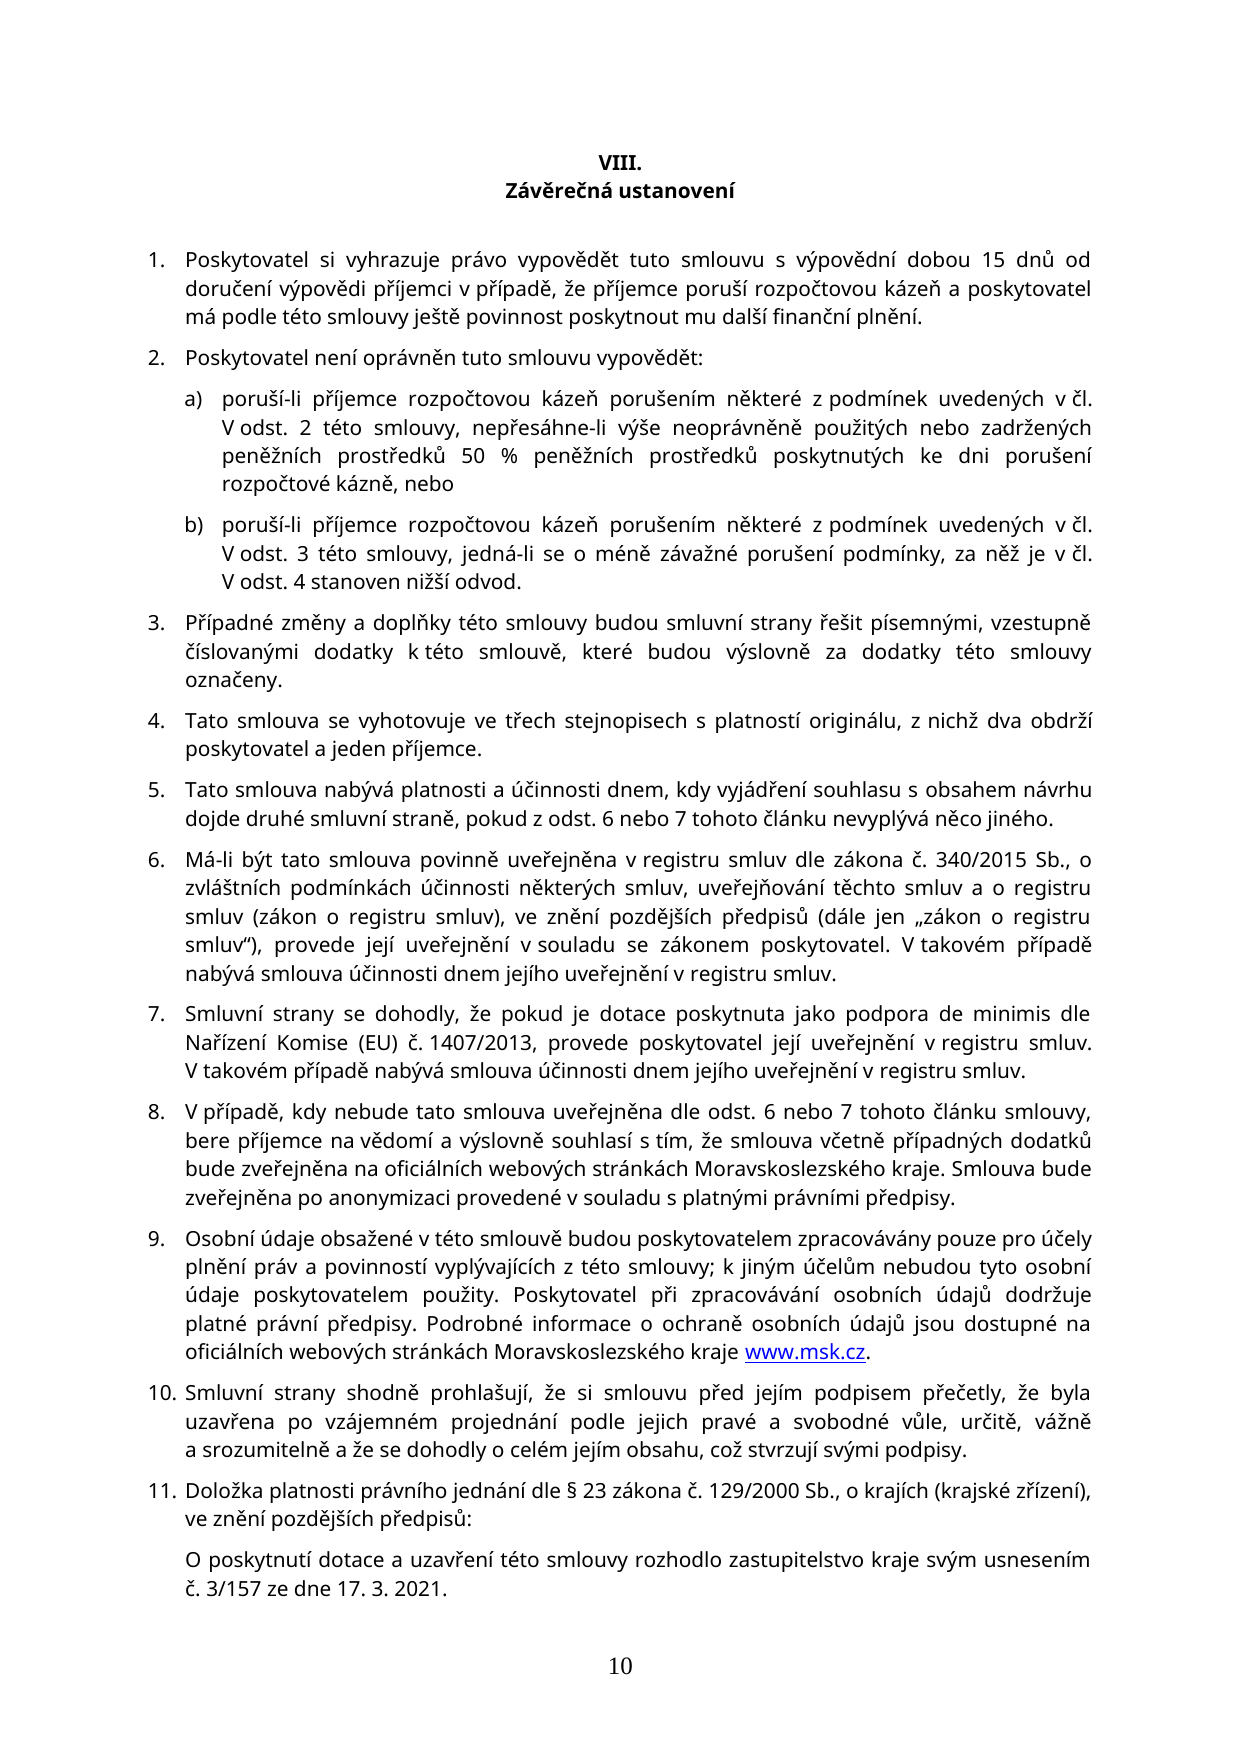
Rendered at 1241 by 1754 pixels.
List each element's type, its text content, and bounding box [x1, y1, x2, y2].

list poruší-li příjemce rozpočtovou kázeň porušením některé z podmínek uvedených v čl. V odst. 2 této smlouvy, nepřesáhne-li výše neoprávněně použitých nebo zadržených peněžních prostředků 50 % peněžních prostředků poskytnutých ke dni porušení rozpočtové kázně, nebo [184, 384, 1092, 498]
list Má-li být tato smlouva povinně uveřejněna v registru smluv dle zákona č. 340/2015 Sb., o zvláštních podmínkách účinnosti některých smluv, uveřejňování těchto smluv a o registru smluv (zákon o registru smluv), ve znění pozdějších předpisů (dále jen „zákon o registru smluv“), provede její uveřejnění v souladu se zákonem poskytovatel. V takovém případě nabývá smlouva účinnosti dnem jejího uveřejnění v registru smluv. [148, 845, 1092, 987]
text Závěrečná ustanovení [148, 176, 1092, 204]
list Tato smlouva se vyhotovuje ve třech stejnopisech s platností originálu, z nichž dva obdrží poskytovatel a jeden příjemce. [148, 706, 1092, 763]
list Smluvní strany shodně prohlašují, že si smlouvu před jejím podpisem přečetly, že byla uzavřena po vzájemném projednání podle jejich pravé a svobodné vůle, určitě, vážně a srozumitelně a že se dohodly o celém jejím obsahu, což stvrzují svými podpisy. [148, 1378, 1092, 1464]
list Doložka platnosti právního jednání dle § 23 zákona č. 129/2000 Sb., o krajích (krajské zřízení), ve znění pozdějších předpisů: [148, 1476, 1092, 1533]
list Poskytovatel si vyhrazuje právo vypovědět tuto smlouvu s výpovědní dobou 15 dnů od doručení výpovědi příjemci v případě, že příjemce poruší rozpočtovou kázeň a poskytovatel má podle této smlouvy ještě povinnost poskytnout mu další finanční plnění. [148, 246, 1092, 331]
text VIII. [148, 148, 1092, 176]
list poruší-li příjemce rozpočtovou kázeň porušením některé z podmínek uvedených v čl. V odst. 3 této smlouvy, jedná-li se o méně závažné porušení podmínky, za něž je v čl. V odst. 4 stanoven nižší odvod. [184, 511, 1092, 596]
list Poskytovatel není oprávněn tuto smlouvu vypovědět: [148, 343, 1092, 372]
list Případné změny a doplňky této smlouvy budou smluvní strany řešit písemnými, vzestupně číslovanými dodatky k této smlouvě, které budou výslovně za dodatky této smlouvy označeny. [148, 608, 1092, 694]
list Smluvní strany se dohodly, že pokud je dotace poskytnuta jako podpora de minimis dle Nařízení Komise (EU) č. 1407/2013, provede poskytovatel její uveřejnění v registru smluv. V takovém případě nabývá smlouva účinnosti dnem jejího uveřejnění v registru smluv. [148, 999, 1092, 1085]
list V případě, kdy nebude tato smlouva uveřejněna dle odst. 6 nebo 7 tohoto článku smlouvy, bere příjemce na vědomí a výslovně souhlasí s tím, že smlouva včetně případných dodatků bude zveřejněna na oficiálních webových stránkách Moravskoslezského kraje. Smlouva bude zveřejněna po anonymizaci provedené v souladu s platnými právními předpisy. [148, 1097, 1092, 1211]
text O poskytnutí dotace a uzavření této smlouvy rozhodlo zastupitelstvo kraje svým usnesením č. 3/157 ze dne 17. 3. 2021. [185, 1546, 1092, 1602]
list Tato smlouva nabývá platnosti a účinnosti dnem, kdy vyjádření souhlasu s obsahem návrhu dojde druhé smluvní straně, pokud z odst. 6 nebo 7 tohoto článku nevyplývá něco jiného. [148, 776, 1092, 832]
list Osobní údaje obsažené v této smlouvě budou poskytovatelem zpracovávány pouze pro účely plnění práv a povinností vyplývajících z této smlouvy; k jiným účelům nebudou tyto osobní údaje poskytovatelem použity. Poskytovatel při zpracovávání osobních údajů dodržuje platné právní předpisy. Podrobné informace o ochraně osobních údajů jsou dostupné na oficiálních webových stránkách Moravskoslezského kraje www.msk.cz. [148, 1224, 1092, 1366]
